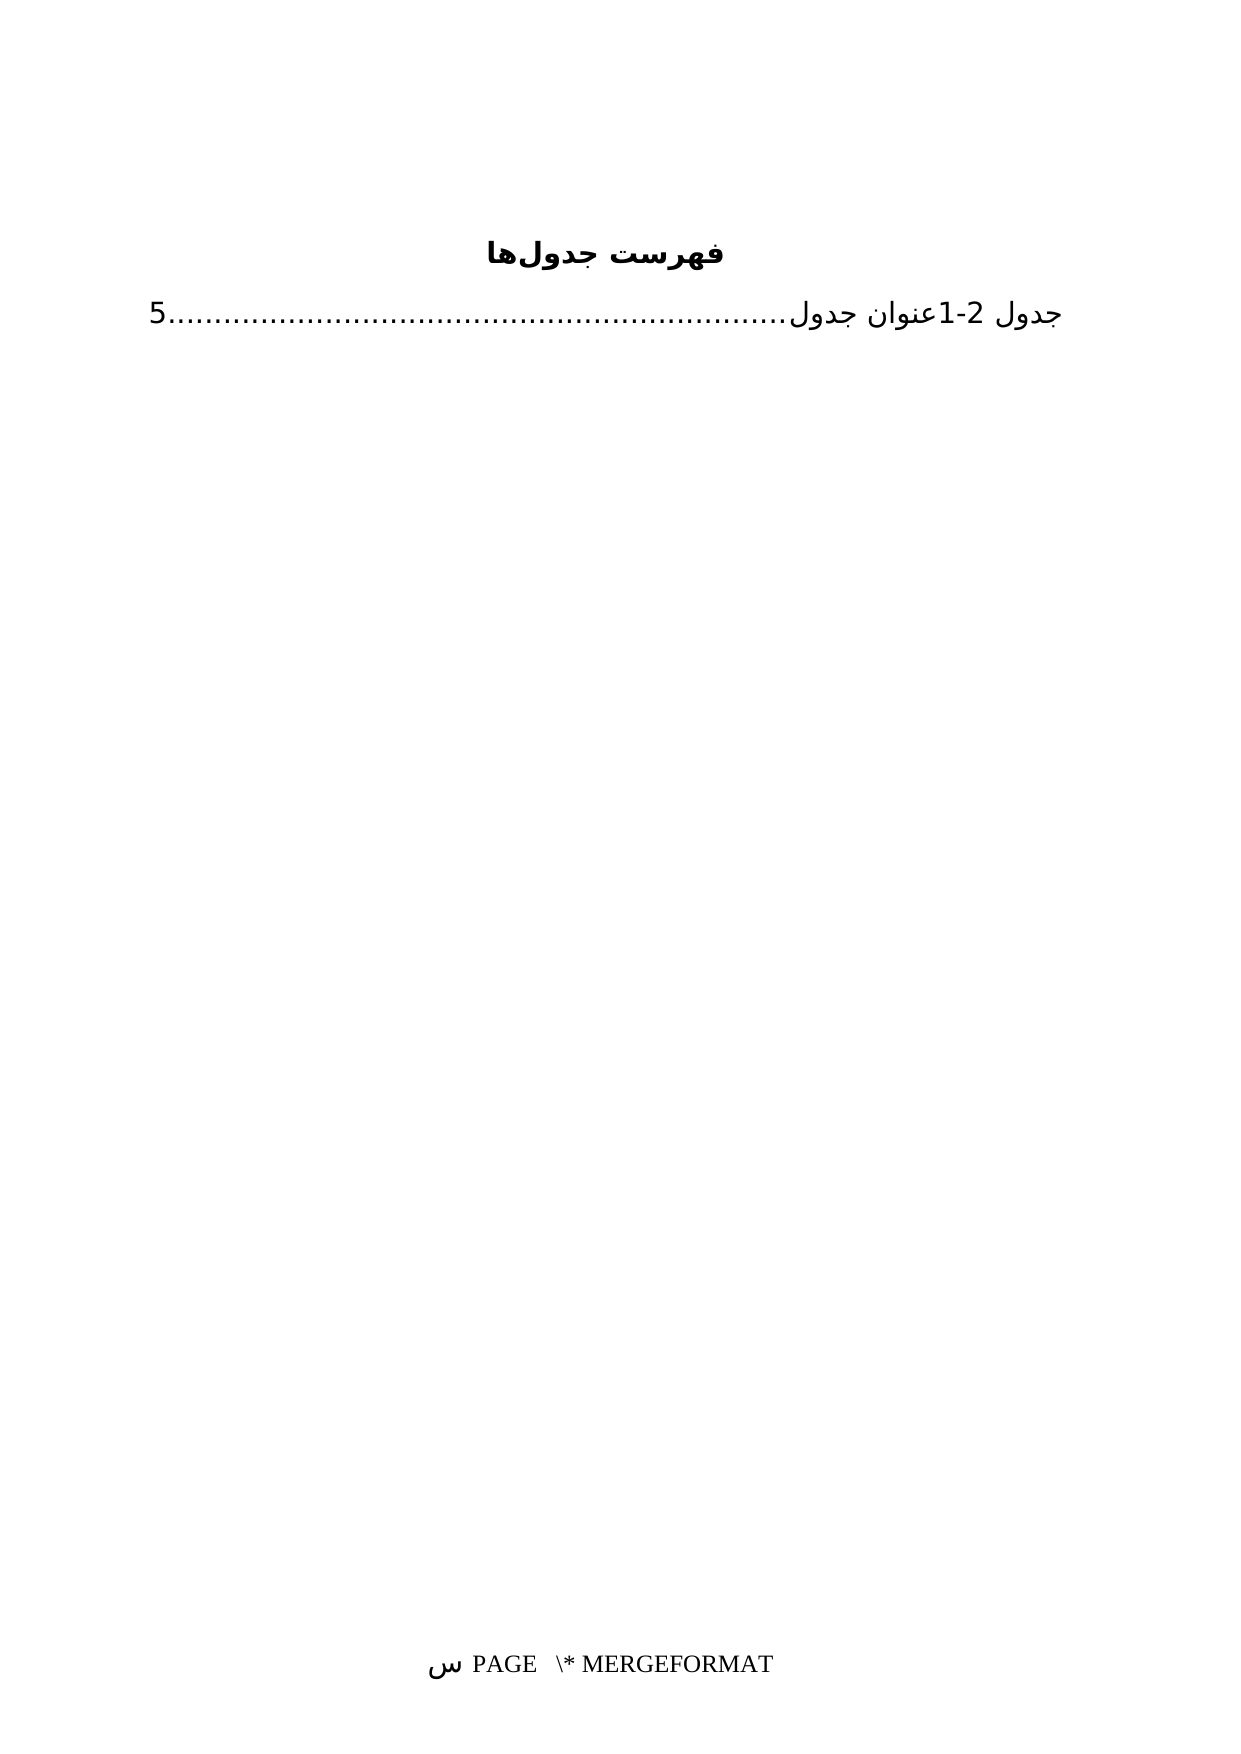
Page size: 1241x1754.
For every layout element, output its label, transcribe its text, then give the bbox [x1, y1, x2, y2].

text جدول ‏2-1عنوان جدول 5 [148, 296, 1063, 330]
text فهرست جدول‌ها [148, 237, 1063, 271]
